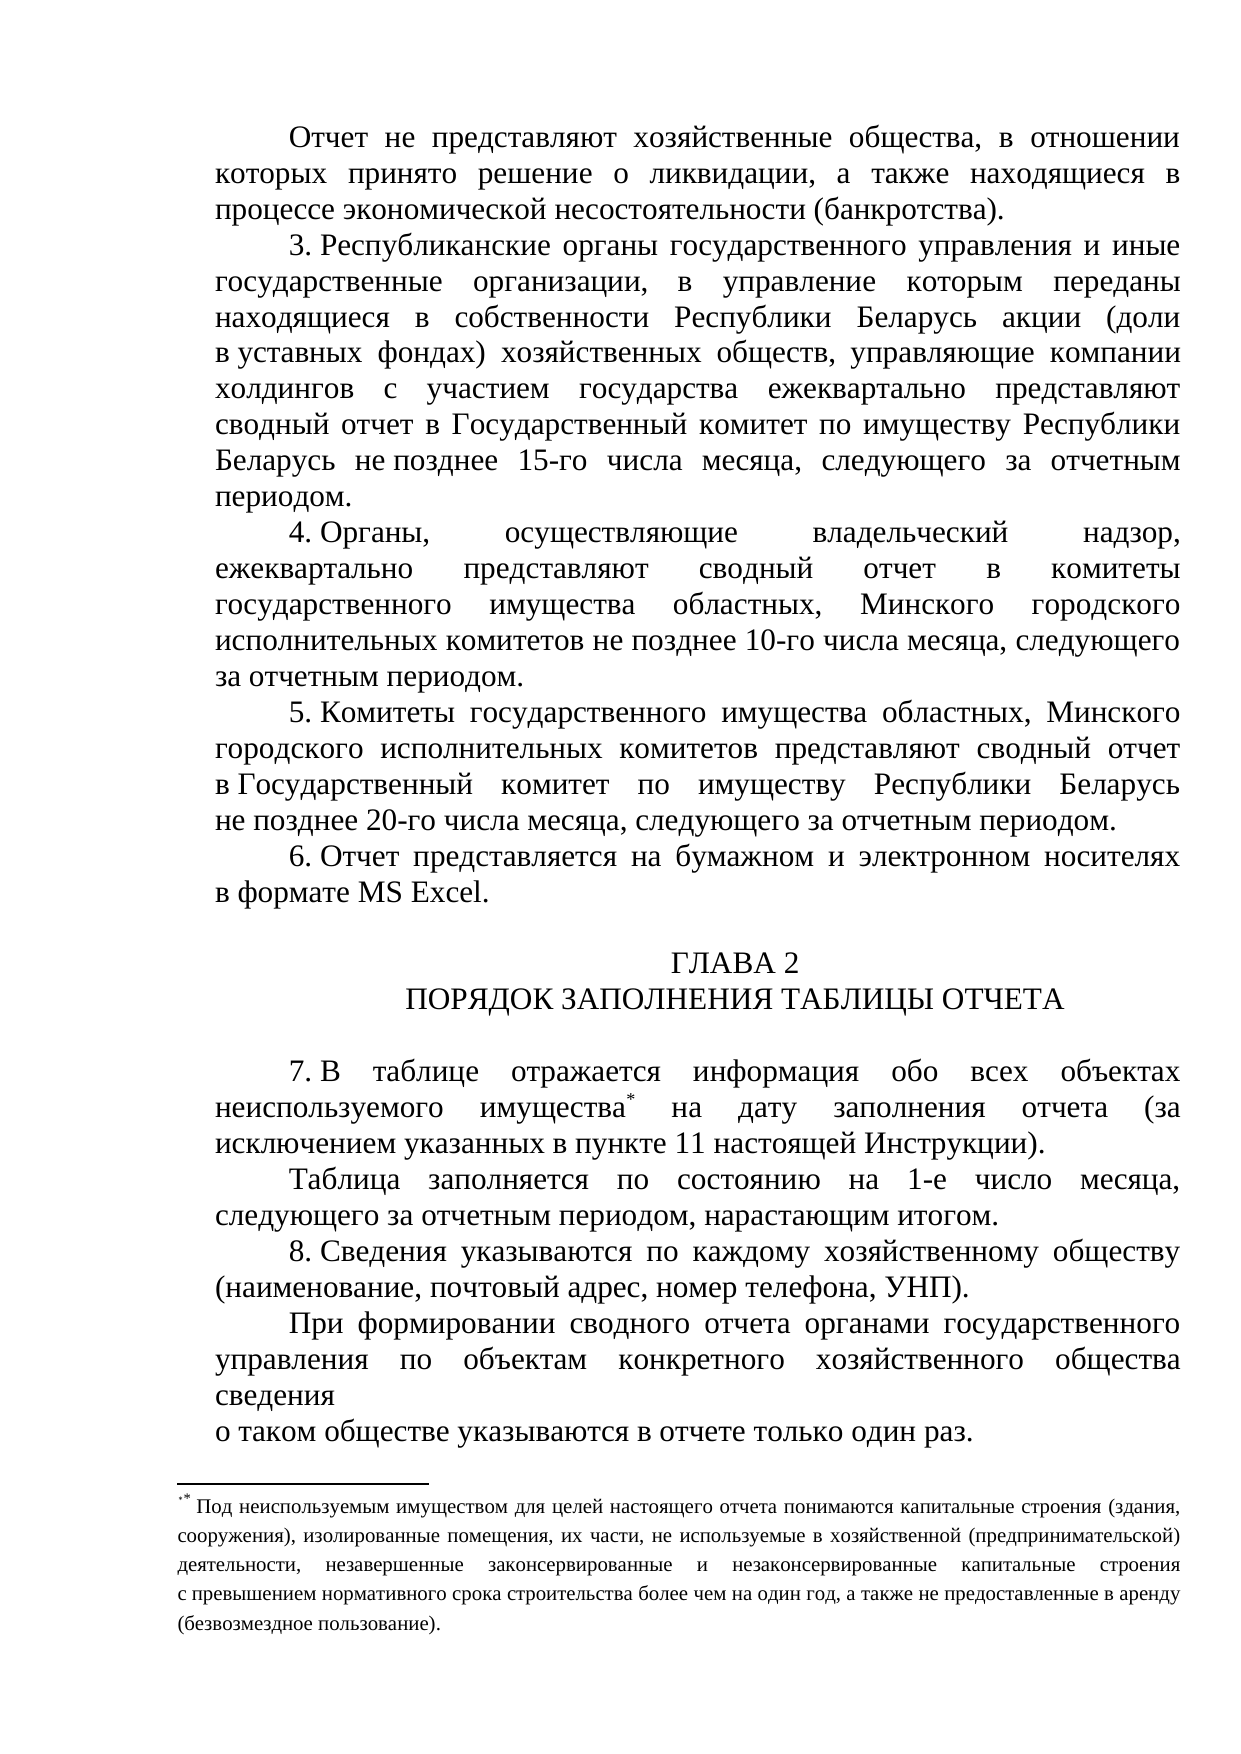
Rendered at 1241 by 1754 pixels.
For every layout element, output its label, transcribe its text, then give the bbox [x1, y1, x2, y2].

text 6. Отчет представляется на бумажном и электронном носителях в формате MS Excel. [215, 837, 1181, 909]
text 8. Сведения указываются по каждому хозяйственному обществу (наименование, почтовый адрес, номер телефона, УНП). [215, 1232, 1181, 1304]
text При формировании сводного отчета органами государственного управления по объектам конкретного хозяйственного общества сведения о таком обществе указываются в отчете только один раз. [215, 1304, 1181, 1448]
text Отчет не представляют хозяйственные общества, в отношении которых принято решение о ликвидации, а также находящиеся в процессе экономической несостоятельности (банкротства). [215, 118, 1181, 226]
text 4. Органы, осуществляющие владельческий надзор, ежеквартально представляют сводный отчет в комитеты государственного имущества областных, Минского городского исполнительных комитетов не позднее 10-го числа месяца, следующего за отчетным периодом. [215, 513, 1181, 693]
text Таблица заполняется по состоянию на 1-е число месяца, следующего за отчетным периодом, нарастающим итогом. [215, 1160, 1181, 1232]
text 7. В таблице отражается информация обо всех объектах неиспользуемого имущества* на дату заполнения отчета (за исключением указанных в пункте 11 настоящей Инструкции). [215, 1052, 1181, 1160]
text ГЛАВА 2 [215, 945, 1181, 981]
text 5. Комитеты государственного имущества областных, Минского городского исполнительных комитетов представляют сводный отчет в Государственный комитет по имуществу Республики Беларусь не позднее 20-го числа месяца, следующего за отчетным периодом. [215, 693, 1181, 837]
text ПОРЯДОК ЗАПОЛНЕНИЯ ТАБЛИЦЫ ОТЧЕТА [215, 981, 1181, 1017]
text 3. Республиканские органы государственного управления и иные государственные организации, в управление которым переданы находящиеся в собственности Республики Беларусь акции (доли в уставных фондах) хозяйственных обществ, управляющие компании холдингов с участием государства ежеквартально представляют сводный отчет в Государственный комитет по имуществу Республики Беларусь не позднее 15-го числа месяца, следующего за отчетным периодом. [215, 226, 1181, 513]
